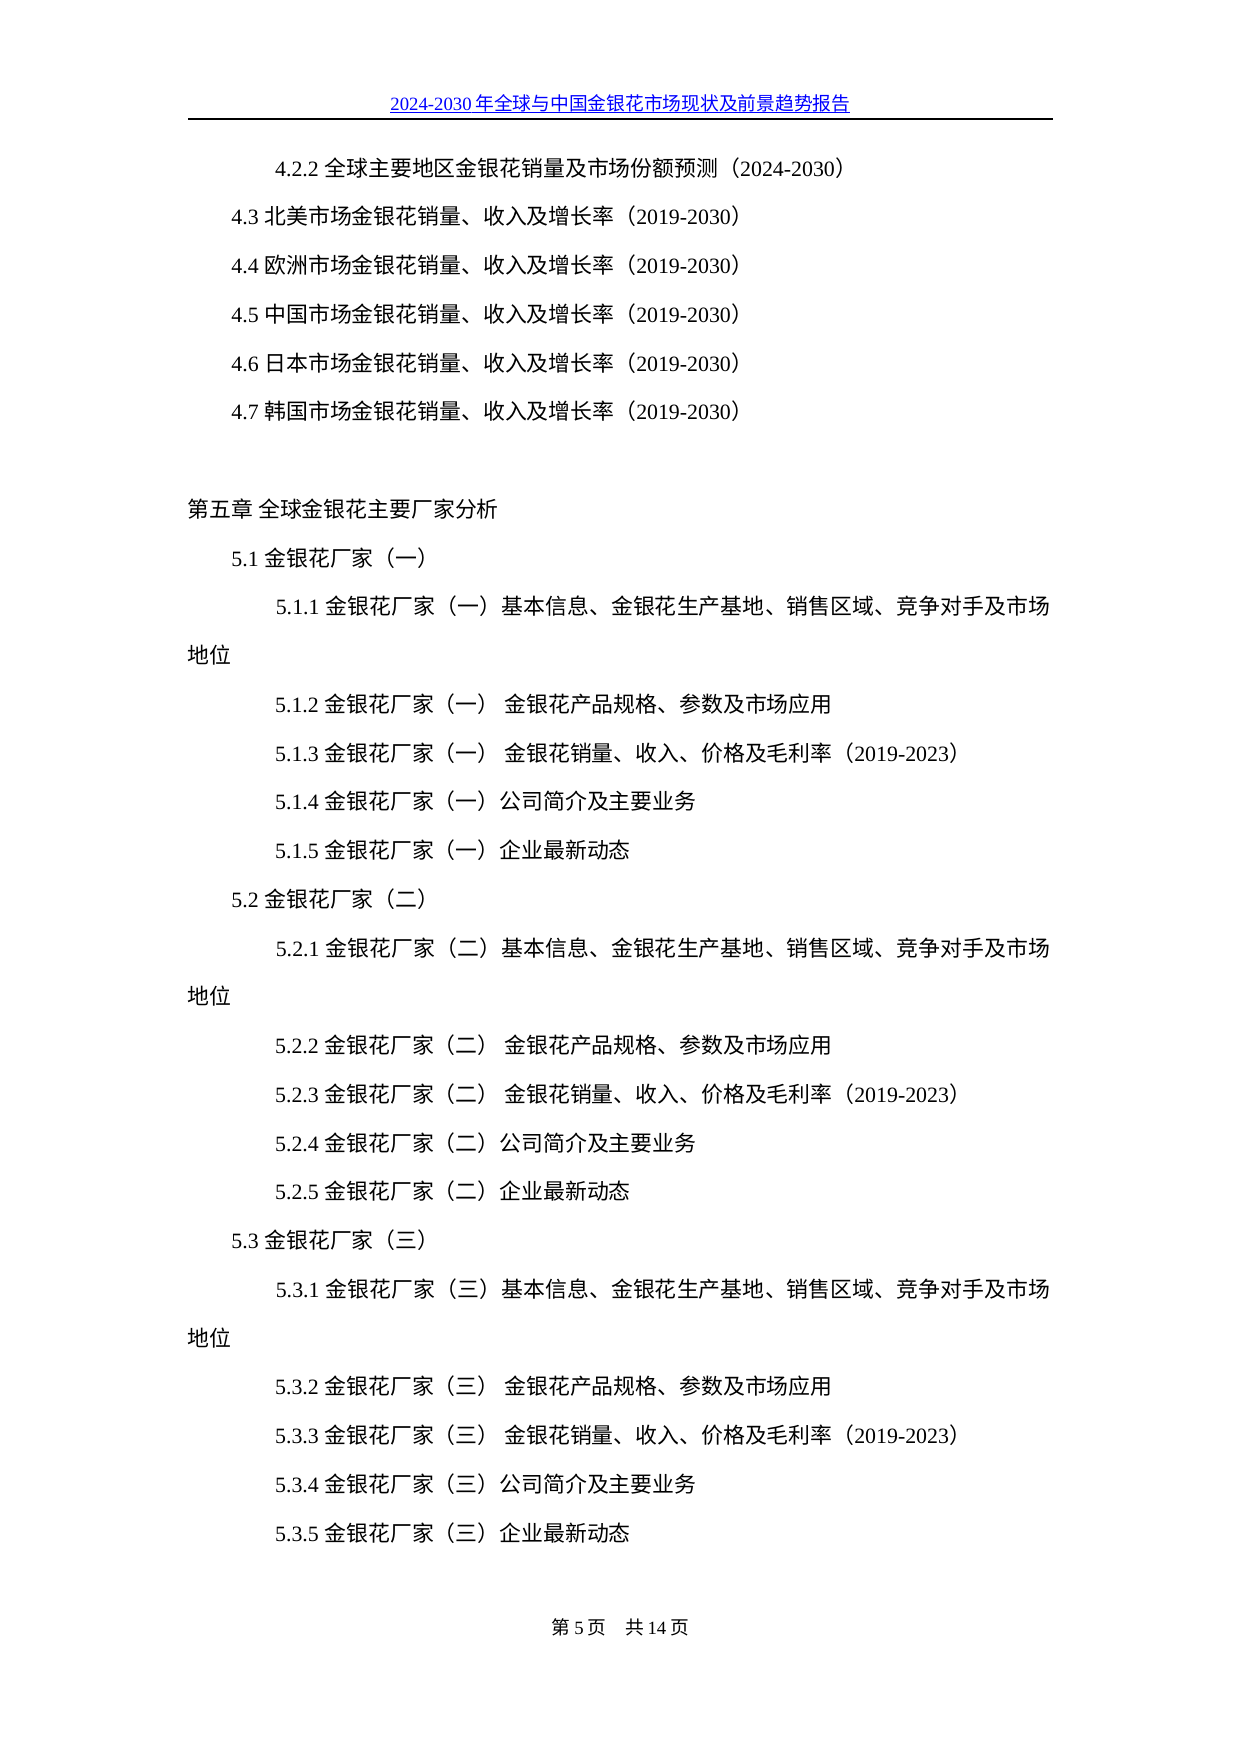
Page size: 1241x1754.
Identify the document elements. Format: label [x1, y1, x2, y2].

text [187, 150, 1053, 1548]
